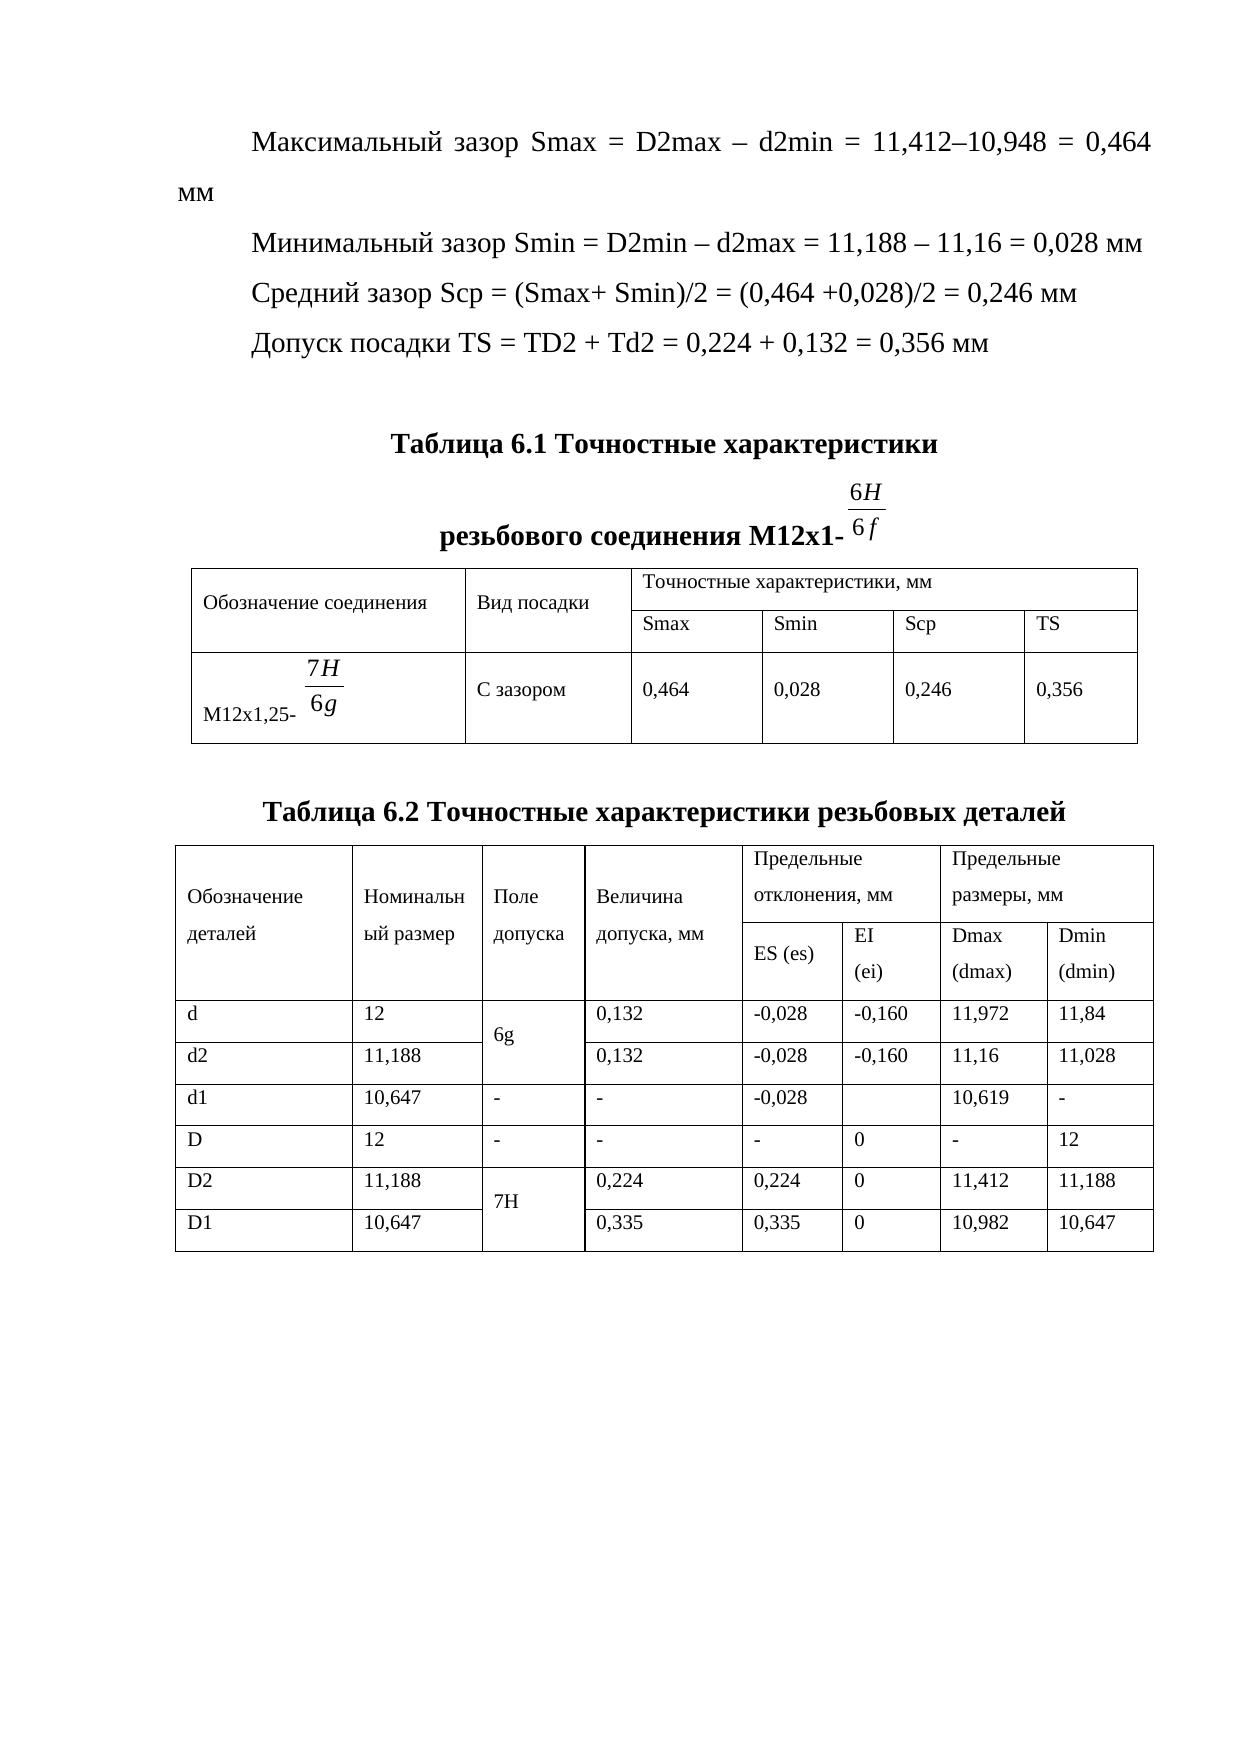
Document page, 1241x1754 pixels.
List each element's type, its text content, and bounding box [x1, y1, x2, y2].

table_cell 12 [353, 1001, 482, 1042]
table_cell 0 [843, 1168, 940, 1209]
table_cell D2 [176, 1168, 352, 1209]
table_header Номинальный размер [353, 846, 482, 1000]
table_cell 10,647 [353, 1085, 482, 1125]
table_cell 10,647 [353, 1210, 482, 1251]
table_cell 0 [843, 1126, 940, 1167]
text Минимальный зазор Smin = D2min – d2max = 11,188 – 11,16 = 0,028 мм [177, 225, 1152, 258]
table_cell 7Н [483, 1168, 584, 1251]
table_cell Scp [894, 611, 1024, 652]
table_cell 0,246 [894, 653, 1024, 743]
table_cell 0,224 [743, 1168, 842, 1209]
table_cell - [483, 1126, 584, 1167]
table_cell 11,972 [941, 1001, 1047, 1042]
table_cell EI (ei) [843, 923, 940, 1000]
table_cell 0,224 [586, 1168, 742, 1209]
table_cell 0,335 [743, 1210, 842, 1251]
table_cell 0,132 [586, 1043, 742, 1084]
table_cell ES (es) [743, 923, 842, 1000]
table_cell Dmax (dmax) [941, 923, 1047, 1000]
table_cell 11,188 [353, 1043, 482, 1084]
text Допуск посадки TS = TD2 + Td2 = 0,224 + 0,132 = 0,356 мм [177, 325, 1152, 359]
table_cell 10,982 [941, 1210, 1047, 1251]
table_cell - [483, 1085, 584, 1125]
table_cell 0,028 [763, 653, 893, 743]
table_header Обозначение соединения [192, 569, 465, 652]
table_cell - [1048, 1085, 1153, 1125]
table_cell 11,188 [353, 1168, 482, 1209]
table_cell Smax [632, 611, 762, 652]
table_cell 6g [483, 1001, 584, 1084]
table_cell [843, 1085, 940, 1125]
table_cell 0 [843, 1210, 940, 1251]
table_cell d1 [176, 1085, 352, 1125]
text Максимальный зазор Smax = D2max – d2min = 11,412–10,948 = 0,464 мм [177, 124, 1152, 208]
table_cell TS [1025, 611, 1137, 652]
table_cell 11,84 [1048, 1001, 1153, 1042]
table_cell Dmin (dmin) [1048, 923, 1153, 1000]
table_cell 11,412 [941, 1168, 1047, 1209]
table_cell - [586, 1126, 742, 1167]
text Средний зазор Sср = (Smax+ Smin)/2 = (0,464 +0,028)/2 = 0,246 мм [177, 275, 1152, 308]
table_header Предельные размеры, мм [941, 846, 1153, 922]
table_cell d2 [176, 1043, 352, 1084]
table_cell 10,619 [941, 1085, 1047, 1125]
table_cell 0,132 [586, 1001, 742, 1042]
text резьбового соединения М12х1- [177, 476, 1152, 551]
text Таблица 6.1 Точностные характеристики [177, 426, 1152, 459]
table_cell 12 [353, 1126, 482, 1167]
table_cell -0,028 [743, 1085, 842, 1125]
table_cell 11,028 [1048, 1043, 1153, 1084]
table_cell 0,335 [586, 1210, 742, 1251]
table_cell М12х1,25- [192, 653, 465, 743]
table_cell - [743, 1126, 842, 1167]
table_cell 11,188 [1048, 1168, 1153, 1209]
table_header Предельные отклонения, мм [743, 846, 940, 922]
table_cell -0,028 [743, 1001, 842, 1042]
table_cell 0,464 [632, 653, 762, 743]
table_cell 12 [1048, 1126, 1153, 1167]
table_cell D [176, 1126, 352, 1167]
table_cell -0,160 [843, 1043, 940, 1084]
table_cell -0,160 [843, 1001, 940, 1042]
table_header Обозначение деталей [176, 846, 352, 1000]
table_cell Smin [763, 611, 893, 652]
table_cell D1 [176, 1210, 352, 1251]
table_cell - [941, 1126, 1047, 1167]
text Таблица 6.2 Точностные характеристики резьбовых деталей [177, 794, 1152, 828]
table_cell -0,028 [743, 1043, 842, 1084]
table_header Вид посадки [466, 569, 631, 652]
table_cell d [176, 1001, 352, 1042]
table_header Величина допуска, мм [586, 846, 742, 1000]
table_cell - [586, 1085, 742, 1125]
table_cell 11,16 [941, 1043, 1047, 1084]
table_cell 0,356 [1025, 653, 1137, 743]
table_header Поле допуска [483, 846, 584, 1000]
table_header Точностные характеристики, мм [632, 569, 1137, 610]
table_cell С зазором [466, 653, 631, 743]
table_cell 10,647 [1048, 1210, 1153, 1251]
